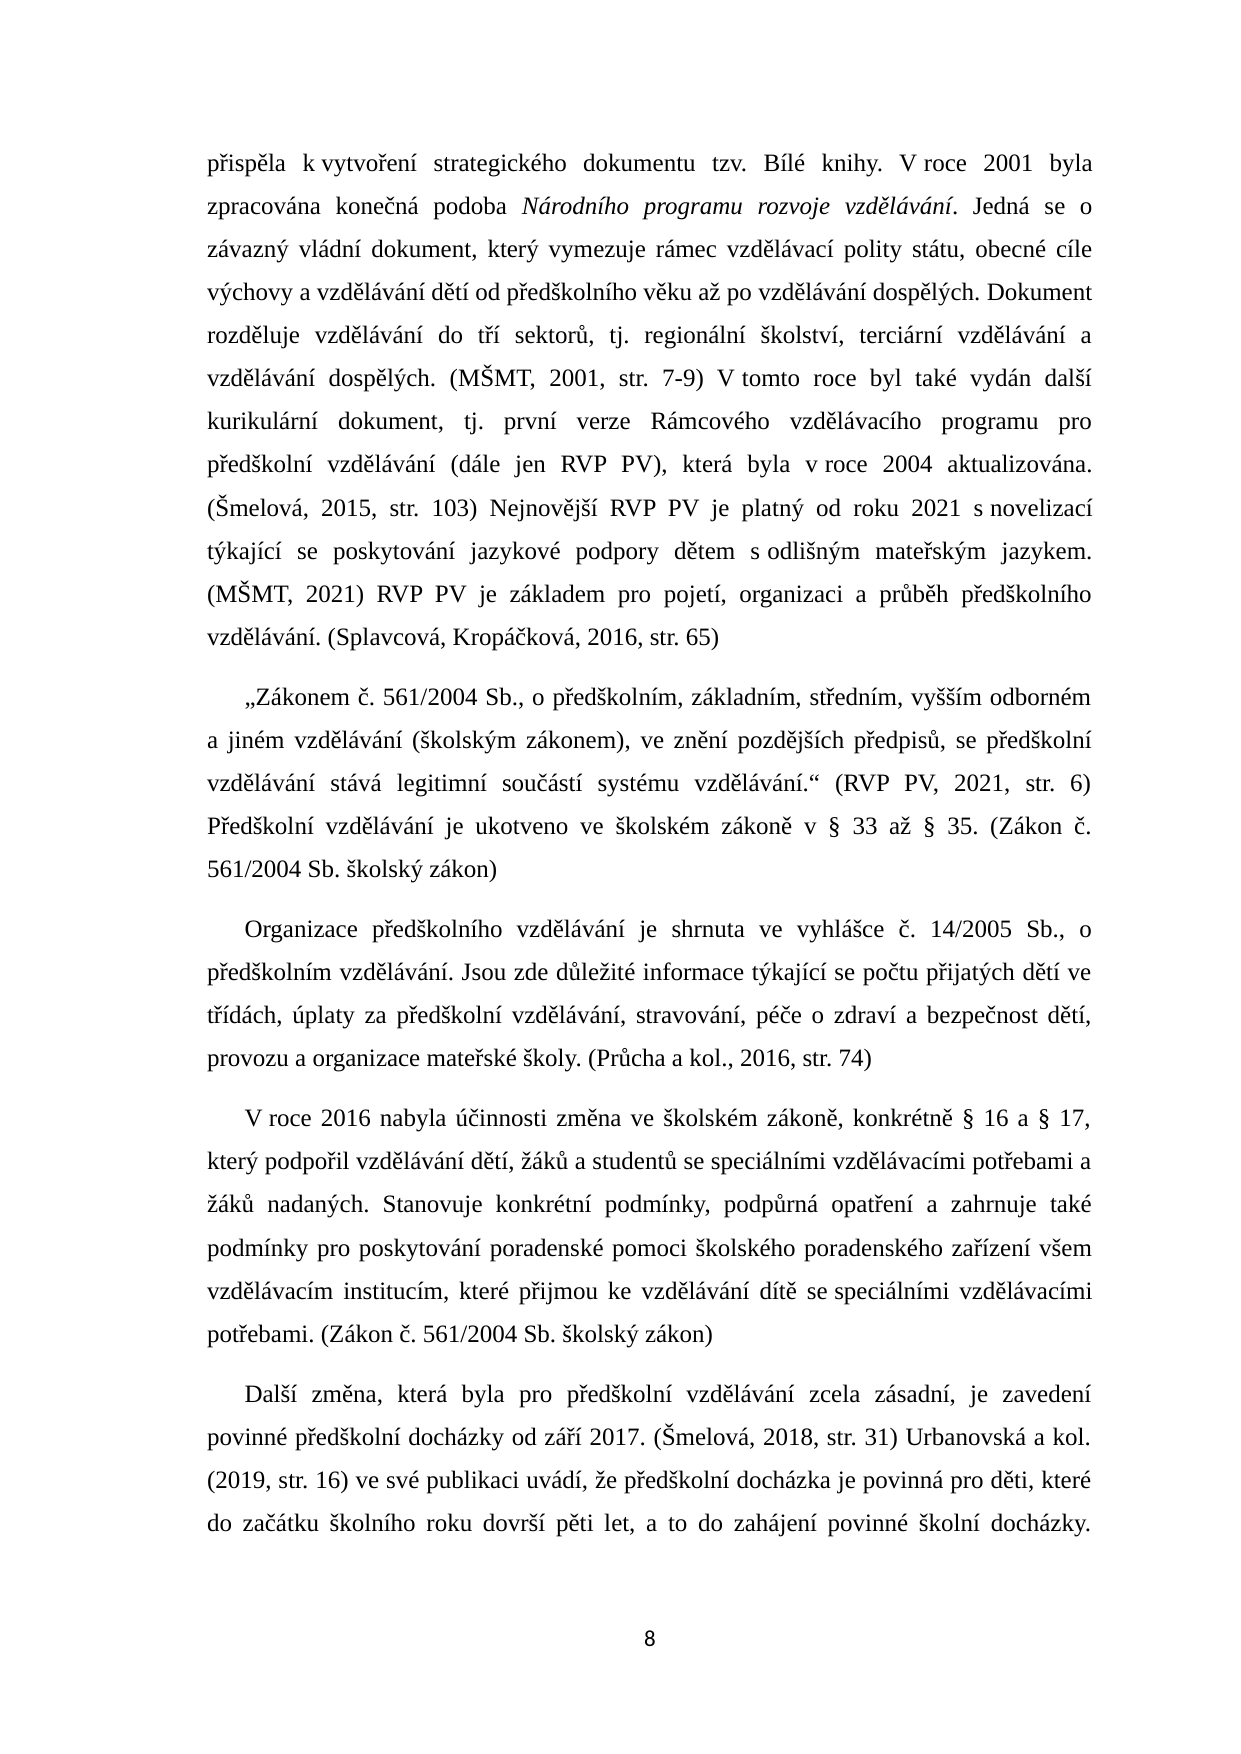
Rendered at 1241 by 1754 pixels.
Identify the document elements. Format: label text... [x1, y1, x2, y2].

text „Zákonem č. 561/2004 Sb., o předškolním, základním, středním, vyšším odborném a jiném vzdělávání (školským zákonem), ve znění pozdějších předpisů, se předškolní vzdělávání stává legitimní součástí systému vzdělávání.“ (RVP PV, 2021, str. 6) Předškolní vzdělávání je ukotveno ve školském zákoně v § 33 až § 35. (Zákon č. 561/2004 Sb. školský zákon) [207, 682, 1092, 883]
text V roce 2016 nabyla účinnosti změna ve školském zákoně, konkrétně § 16 a § 17, který podpořil vzdělávání dětí, žáků a studentů se speciálními vzdělávacími potřebami a žáků nadaných. Stanovuje konkrétní podmínky, podpůrná opatření a zahrnuje také podmínky pro poskytování poradenské pomoci školského poradenského zařízení všem vzdělávacím institucím, které přijmou ke vzdělávání dítě se speciálními vzdělávacími potřebami. (Zákon č. 561/2004 Sb. školský zákon) [207, 1103, 1092, 1348]
text Organizace předškolního vzdělávání je shrnuta ve vyhlášce č. 14/2005 Sb., o předškolním vzdělávání. Jsou zde důležité informace týkající se počtu přijatých dětí ve třídách, úplaty za předškolní vzdělávání, stravování, péče o zdraví a bezpečnost dětí, provozu a organizace mateřské školy. (Průcha a kol., 2016, str. 74) [207, 914, 1092, 1072]
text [207, 1379, 1092, 1537]
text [207, 148, 1092, 651]
